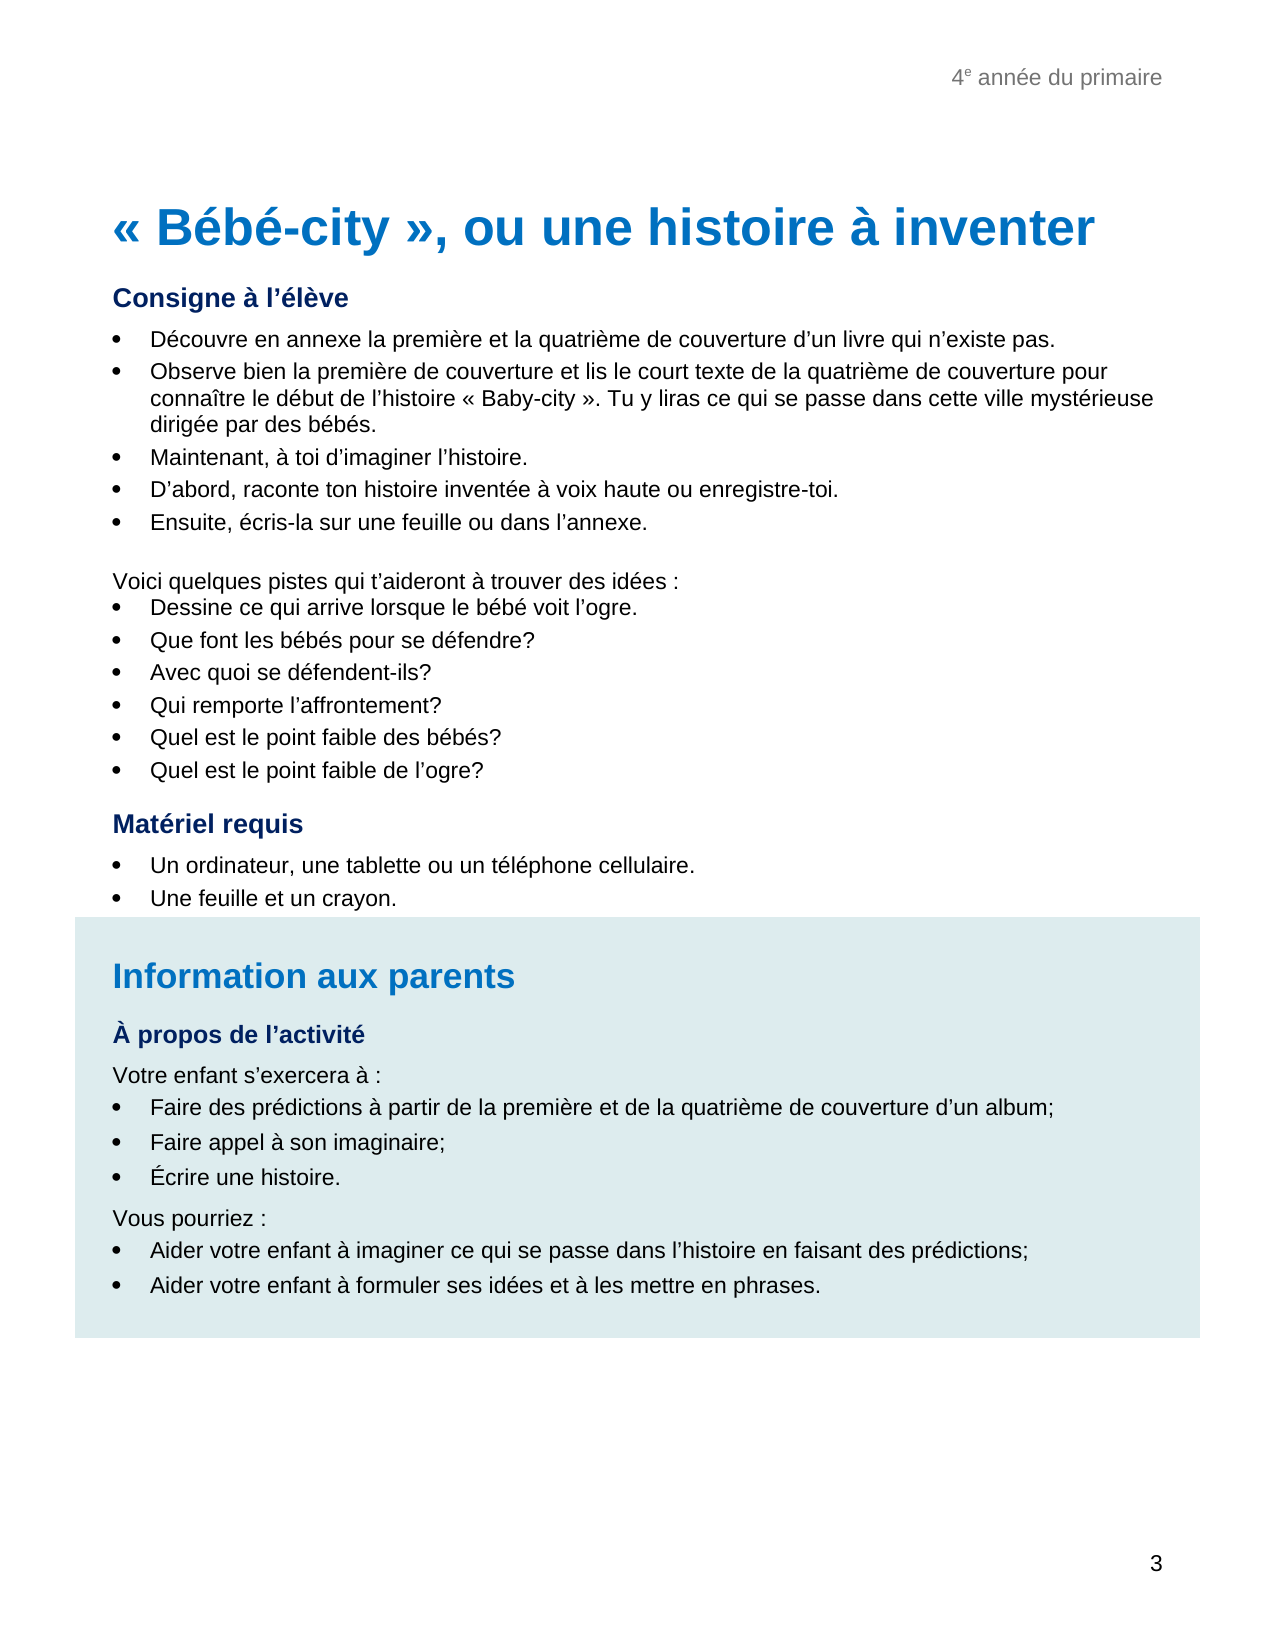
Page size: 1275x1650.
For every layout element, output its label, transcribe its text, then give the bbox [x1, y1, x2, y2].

text Quel est le point faible de l’ogre? [112, 757, 1162, 783]
table_header Information aux parents À propos de l’activité Votre enfant s’exercera à : Faire des prédictions à partir de la première et de la quatrième de couverture d’un album; Faire appel à son imaginaire; Écrire une histoire. Vous pourriez : Aider votre enfant à imaginer ce qui se passe dans l’histoire en faisant des prédictions; Aider votre enfant à formuler ses idées et à les mettre en phrases. [75, 917, 1200, 1338]
text Consigne à l’élève [112, 282, 1162, 313]
text Découvre en annexe la première et la quatrième de couverture d’un livre qui n’existe pas. [112, 326, 1162, 352]
text Observe bien la première de couverture et lis le court texte de la quatrième de couverture pour connaître le début de l’histoire « Baby-city ». Tu y liras ce qui se passe dans cette ville mystérieuse dirigée par des bébés. [112, 358, 1162, 437]
text Quel est le point faible des bébés? [112, 724, 1162, 751]
text Avec quoi se défendent-ils? [112, 659, 1162, 686]
text Que font les bébés pour se défendre? [112, 627, 1162, 653]
text Ensuite, écris-la sur une feuille ou dans l’annexe. [112, 509, 1162, 535]
text Voici quelques pistes qui t’aideront à trouver des idées : [112, 568, 1162, 594]
text Matériel requis [112, 808, 1083, 839]
text Un ordinateur, une tablette ou un téléphone cellulaire. [112, 852, 1162, 878]
text Une feuille et un crayon. [112, 885, 1162, 911]
text Qui remporte l’affrontement? [112, 692, 1162, 718]
text « Bébé-city », ou une histoire à inventer [112, 197, 1162, 257]
text Maintenant, à toi d’imaginer l’histoire. [112, 443, 1162, 470]
text D’abord, raconte ton histoire inventée à voix haute ou enregistre-toi. [112, 476, 1162, 502]
text Dessine ce qui arrive lorsque le bébé voit l’ogre. [112, 594, 1162, 620]
